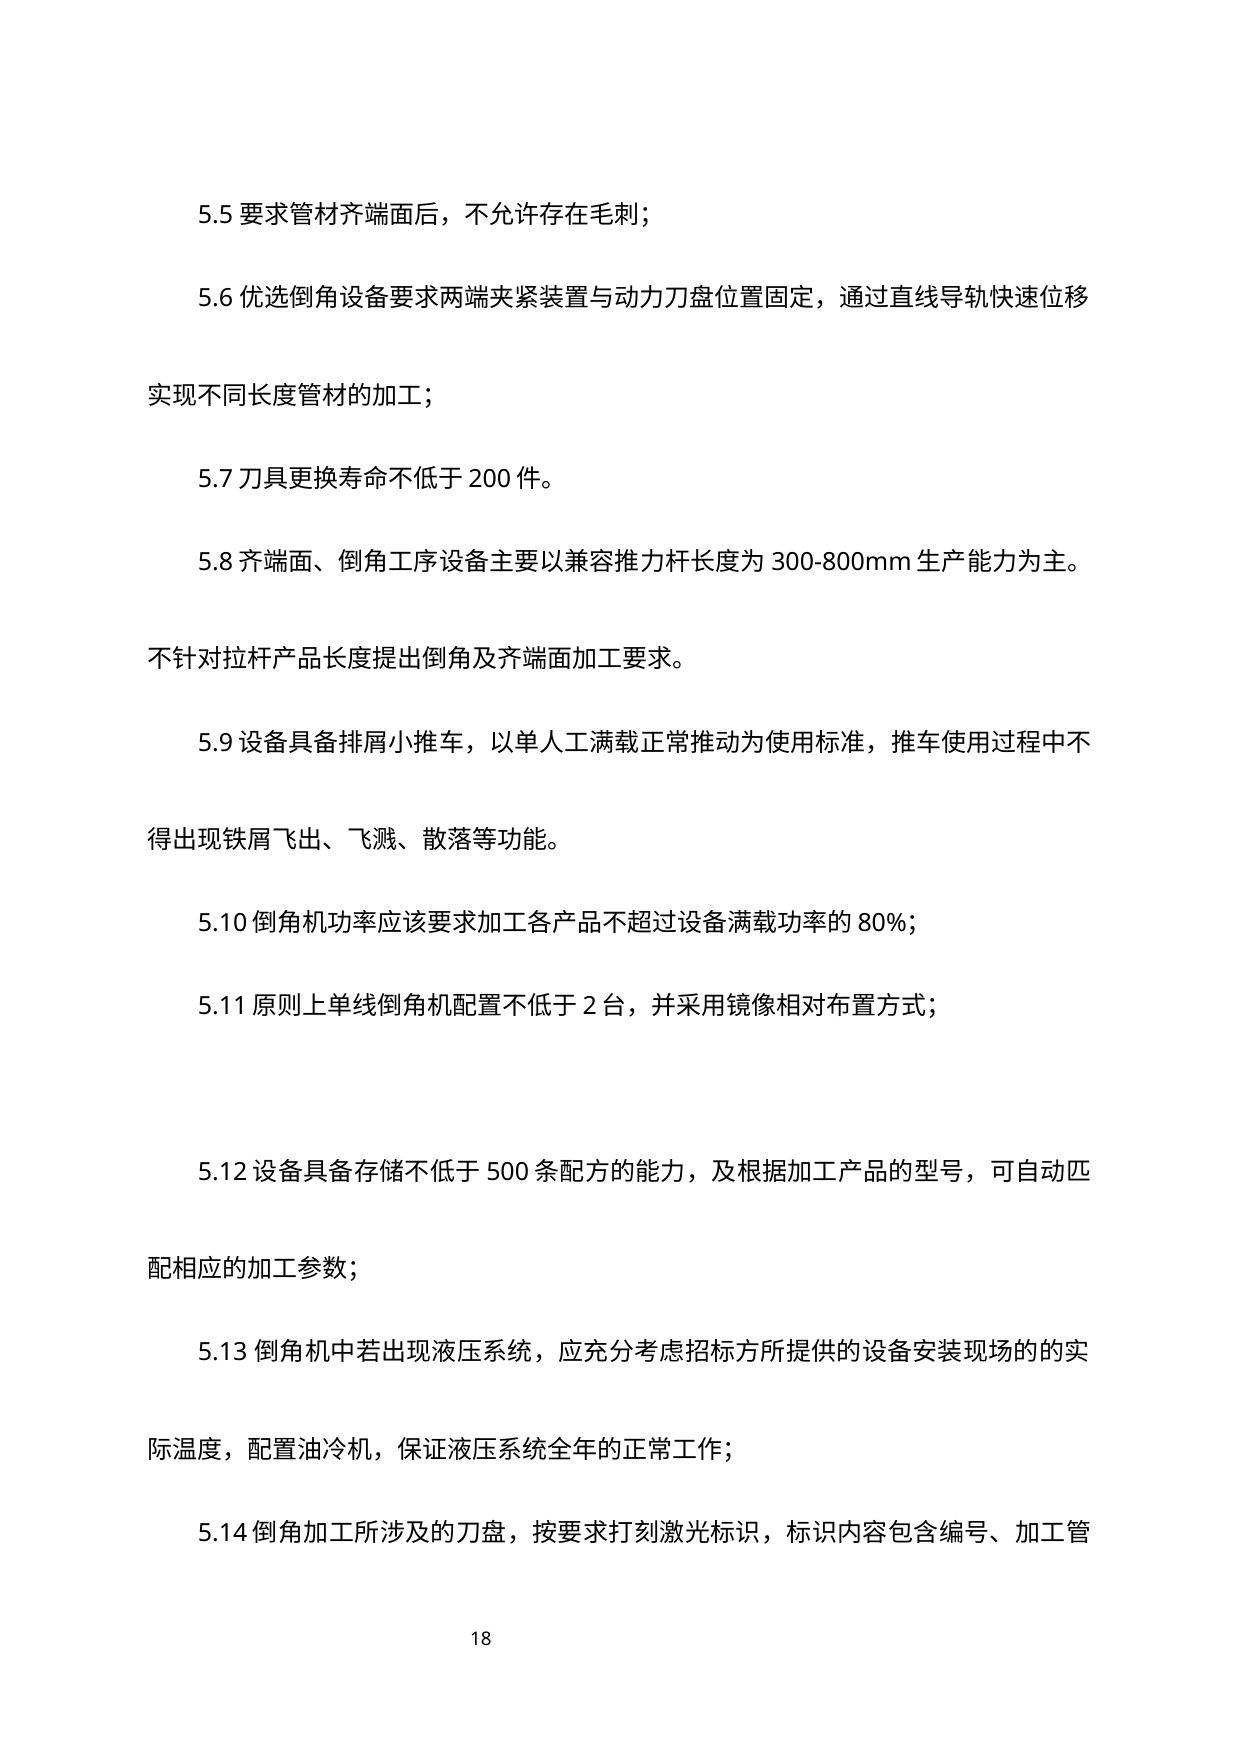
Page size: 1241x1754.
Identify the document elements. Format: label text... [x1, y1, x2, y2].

text 5.9设备具备排屑小推车，以单人工满载正常推动为使用标准，推车使用过程中不得出现铁屑飞出、飞溅、散落等功能。 [148, 708, 1092, 870]
text 5.8齐端面、倒角工序设备主要以兼容推力杆长度为300-800mm生产能力为主。不针对拉杆产品长度提出倒角及齐端面加工要求。 [148, 527, 1092, 689]
text 5.5 要求管材齐端面后，不允许存在毛刺； [148, 180, 1092, 245]
text 5.13 倒角机中若出现液压系统，应充分考虑招标方所提供的设备安装现场的的实际温度，配置油冷机，保证液压系统全年的正常工作； [148, 1317, 1092, 1480]
text 5.7刀具更换寿命不低于200件。 [148, 444, 1092, 509]
text 5.11原则上单线倒角机配置不低于2台，并采用镜像相对布置方式； [148, 971, 1092, 1036]
text 5.6 优选倒角设备要求两端夹紧装置与动力刀盘位置固定，通过直线导轨快速位移实现不同长度管材的加工； [148, 263, 1092, 426]
text 5.10倒角机功率应该要求加工各产品不超过设备满载功率的80%； [148, 888, 1092, 953]
text 5.12设备具备存储不低于500条配方的能力，及根据加工产品的型号，可自动匹配相应的加工参数； [148, 1137, 1092, 1299]
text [148, 1498, 1092, 1563]
